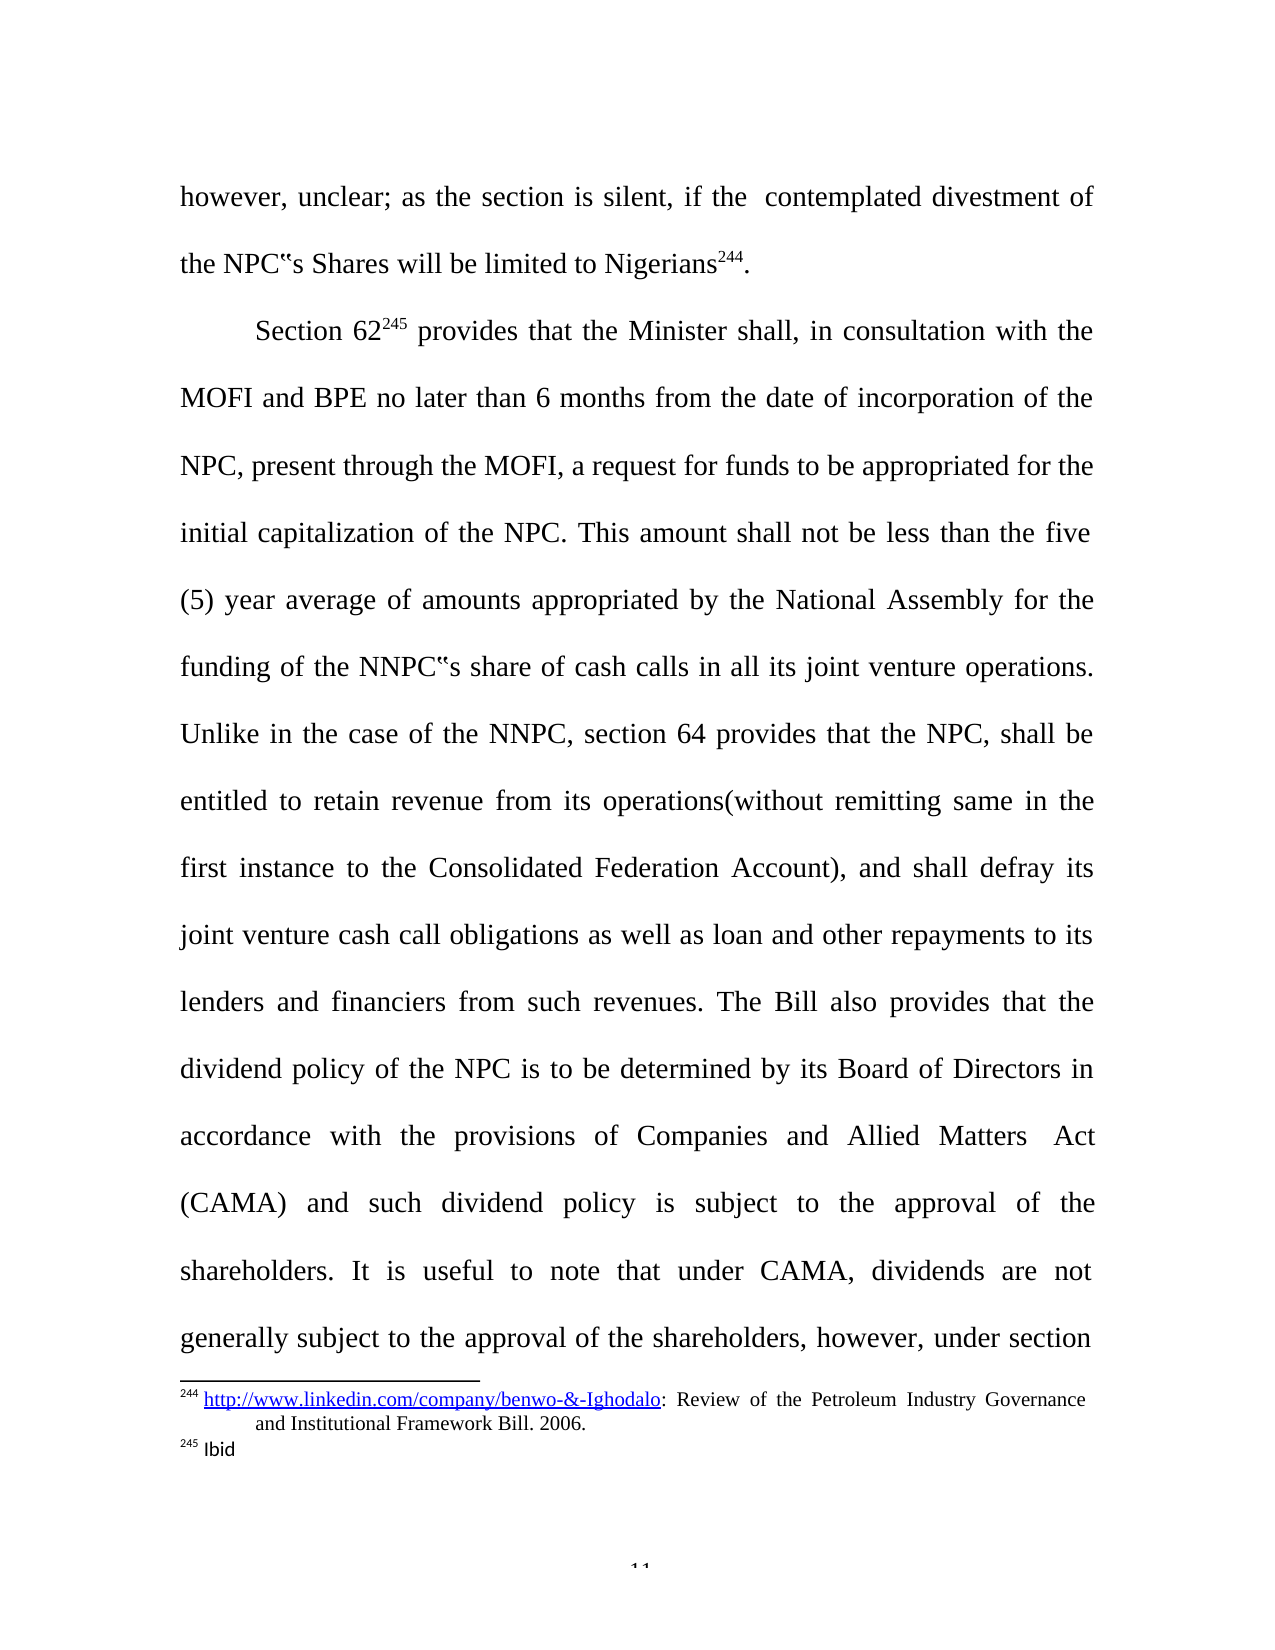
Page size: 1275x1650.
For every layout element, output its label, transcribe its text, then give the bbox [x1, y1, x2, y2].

text Section 62245 provides that the Minister shall, in consultation with the MOFI and BPE no later than 6 months from the date of incorporation of the NPC, present through the MOFI, a request for funds to be appropriated for the initial capitalization of the NPC. This amount shall not be less than the five [180, 313, 1095, 548]
text (5) year average of amounts appropriated by the National Assembly for the funding of the NNPC‟s share of cash calls in all its joint venture operations. Unlike in the case of the NNPC, section 64 provides that the NPC, shall be entitled to retain revenue from its operations(without remitting same in the first instance to the Consolidated Federation Account), and shall defray its joint venture cash call obligations as well as loan and other repayments to its lenders and financiers from such revenues. The Bill also provides that the dividend policy of the NPC is to be determined by its Board of Directors in accordance with the provisions of Companies and Allied Matters Act (CAMA) and such dividend policy is subject to the approval of the shareholders. It is useful to note that under CAMA, dividends are not [180, 582, 1095, 1286]
text 245 Ibid [180, 1436, 1108, 1461]
text 244 http://www.linkedin.com/company/benwo-&-Ighodalo: Review of the Petroleum Industry Governance and Institutional Framework Bill. 2006. [180, 1386, 1095, 1435]
text however, unclear; as the section is silent, if the contemplated divestment of the NPC‟s Shares will be limited to Nigerians244. [180, 179, 1094, 280]
text generally subject to the approval of the shareholders, however, under section [180, 1320, 1108, 1354]
